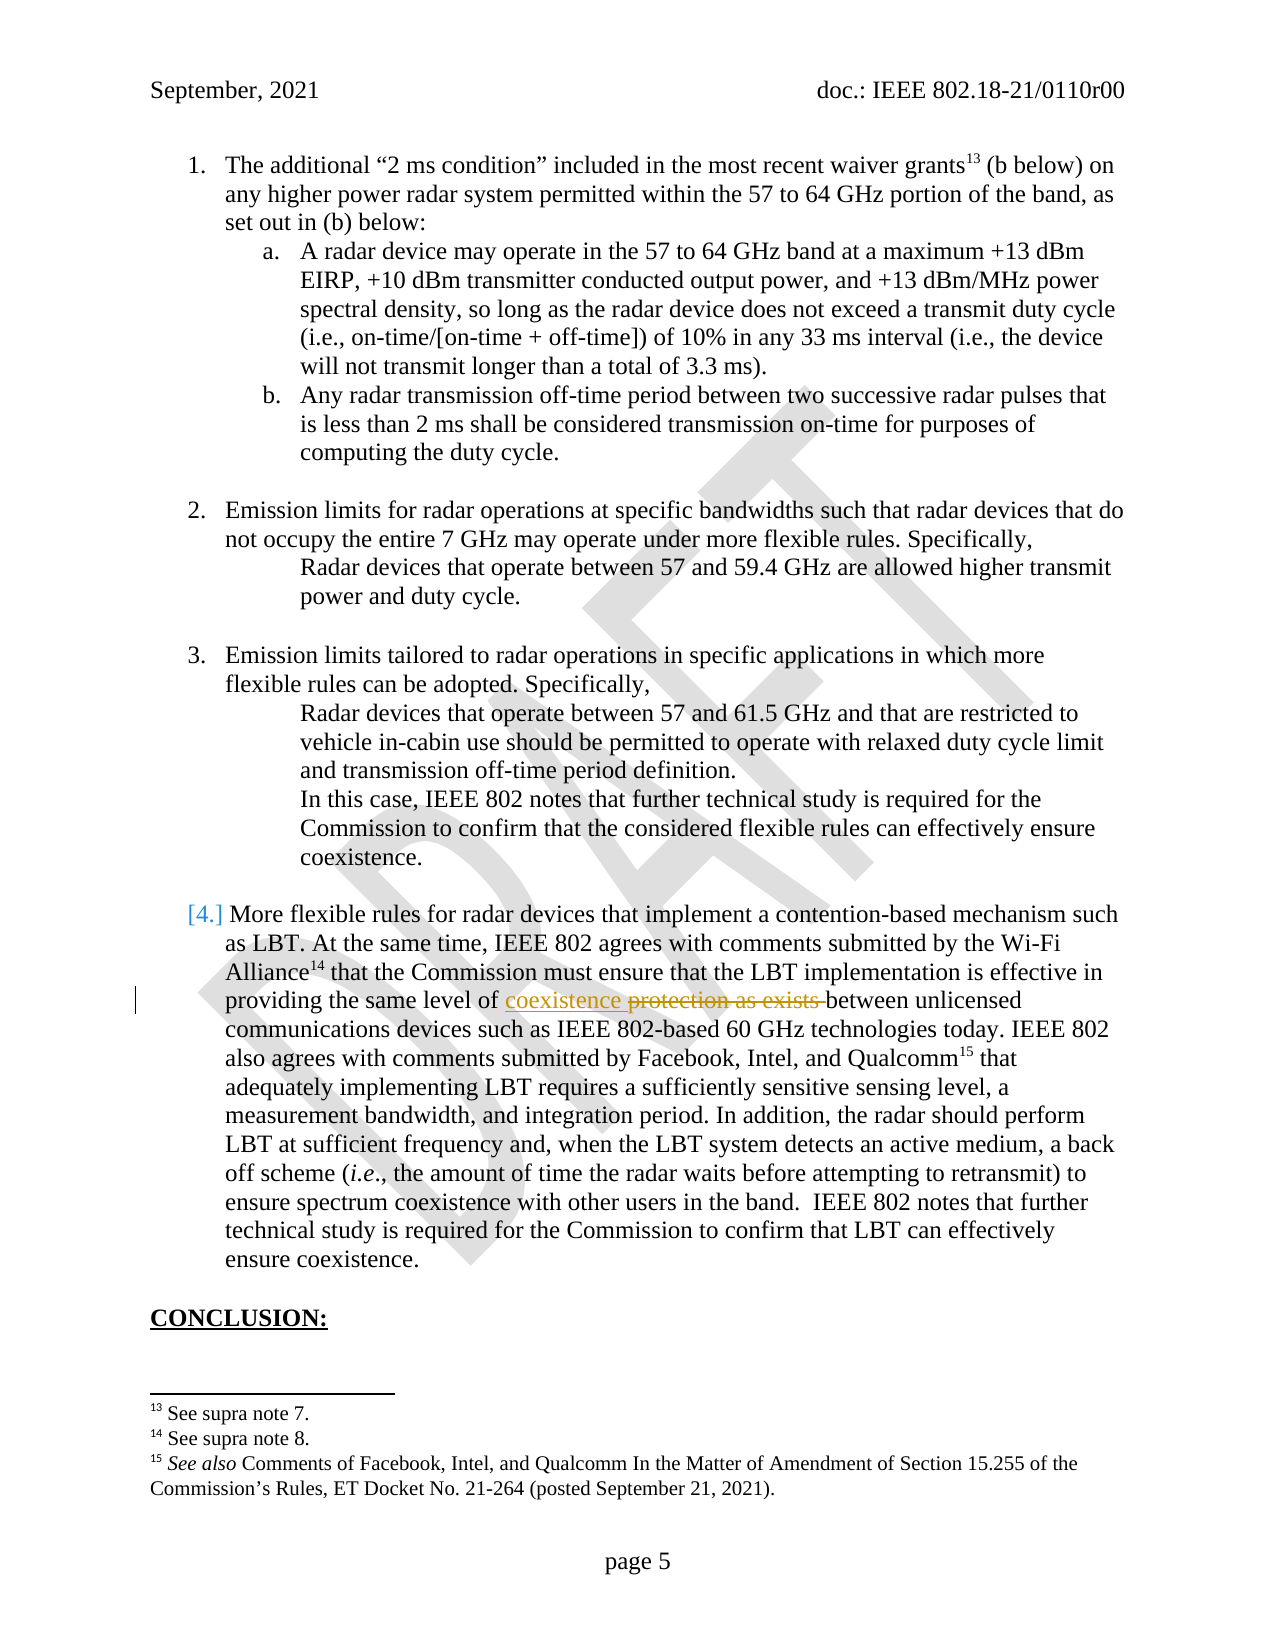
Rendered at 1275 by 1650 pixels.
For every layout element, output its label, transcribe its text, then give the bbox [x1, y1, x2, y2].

list A radar device may operate in the 57 to 64 GHz band at a maximum +13 dBm EIRP, +10 dBm transmitter conducted output power, and +13 dBm/MHz power spectral density, so long as the radar device does not exceed a transmit duty cycle (i.e., on-time/[on-time + off-time]) of 10% in any 33 ms interval (i.e., the device will not transmit longer than a total of 3.3 ms). [262, 236, 1125, 380]
list The additional “2 ms condition” included in the most recent waiver grants (b below) on any higher power radar system permitted within the 57 to 64 GHz portion of the band, as set out in (b) below: [187, 150, 1125, 236]
list Radar devices that operate between 57 and 61.5 GHz and that are restricted to vehicle in-cabin use should be permitted to operate with relaxed duty cycle limit and transmission off-time period definition. [300, 698, 1125, 784]
list Emission limits tailored to radar operations in specific applications in which more flexible rules can be adopted. Specifically, [187, 641, 1125, 698]
list More flexible rules for radar devices that implement a contention-based mechanism such as LBT. At the same time, IEEE 802 agrees with comments submitted by the Wi-Fi Alliance that the Commission must ensure that the LBT implementation is effective in providing the same level of between unlicensed communications devices such as IEEE 802-based 60 GHz technologies today. IEEE 802 also agrees with comments submitted by Facebook, Intel, and Qualcomm that adequately implementing LBT requires a sufficiently sensitive sensing level, a measurement bandwidth, and integration period. In addition, the radar should perform LBT at sufficient frequency and, when the LBT system detects an active medium, a back off scheme (i.e., the amount of time the radar waits before attempting to retransmit) to ensure spectrum coexistence with other users in the band. IEEE 802 notes that further technical study is required for the Commission to confirm that LBT can effectively ensure coexistence. [187, 899, 1125, 1273]
list Any radar transmission off-time period between two successive radar pulses that is less than 2 ms shall be considered transmission on-time for purposes of computing the duty cycle. [262, 380, 1125, 466]
list Emission limits for radar operations at specific bandwidths such that radar devices that do not occupy the entire 7 GHz may operate under more flexible rules. Specifically, [187, 495, 1125, 552]
subtitle CONCLUSION: [150, 1303, 1125, 1332]
list In this case, IEEE 802 notes that further technical study is required for the Commission to confirm that the considered flexible rules can effectively ensure coexistence. [300, 784, 1125, 871]
list Radar devices that operate between 57 and 59.4 GHz are allowed higher transmit power and duty cycle. [300, 552, 1125, 641]
